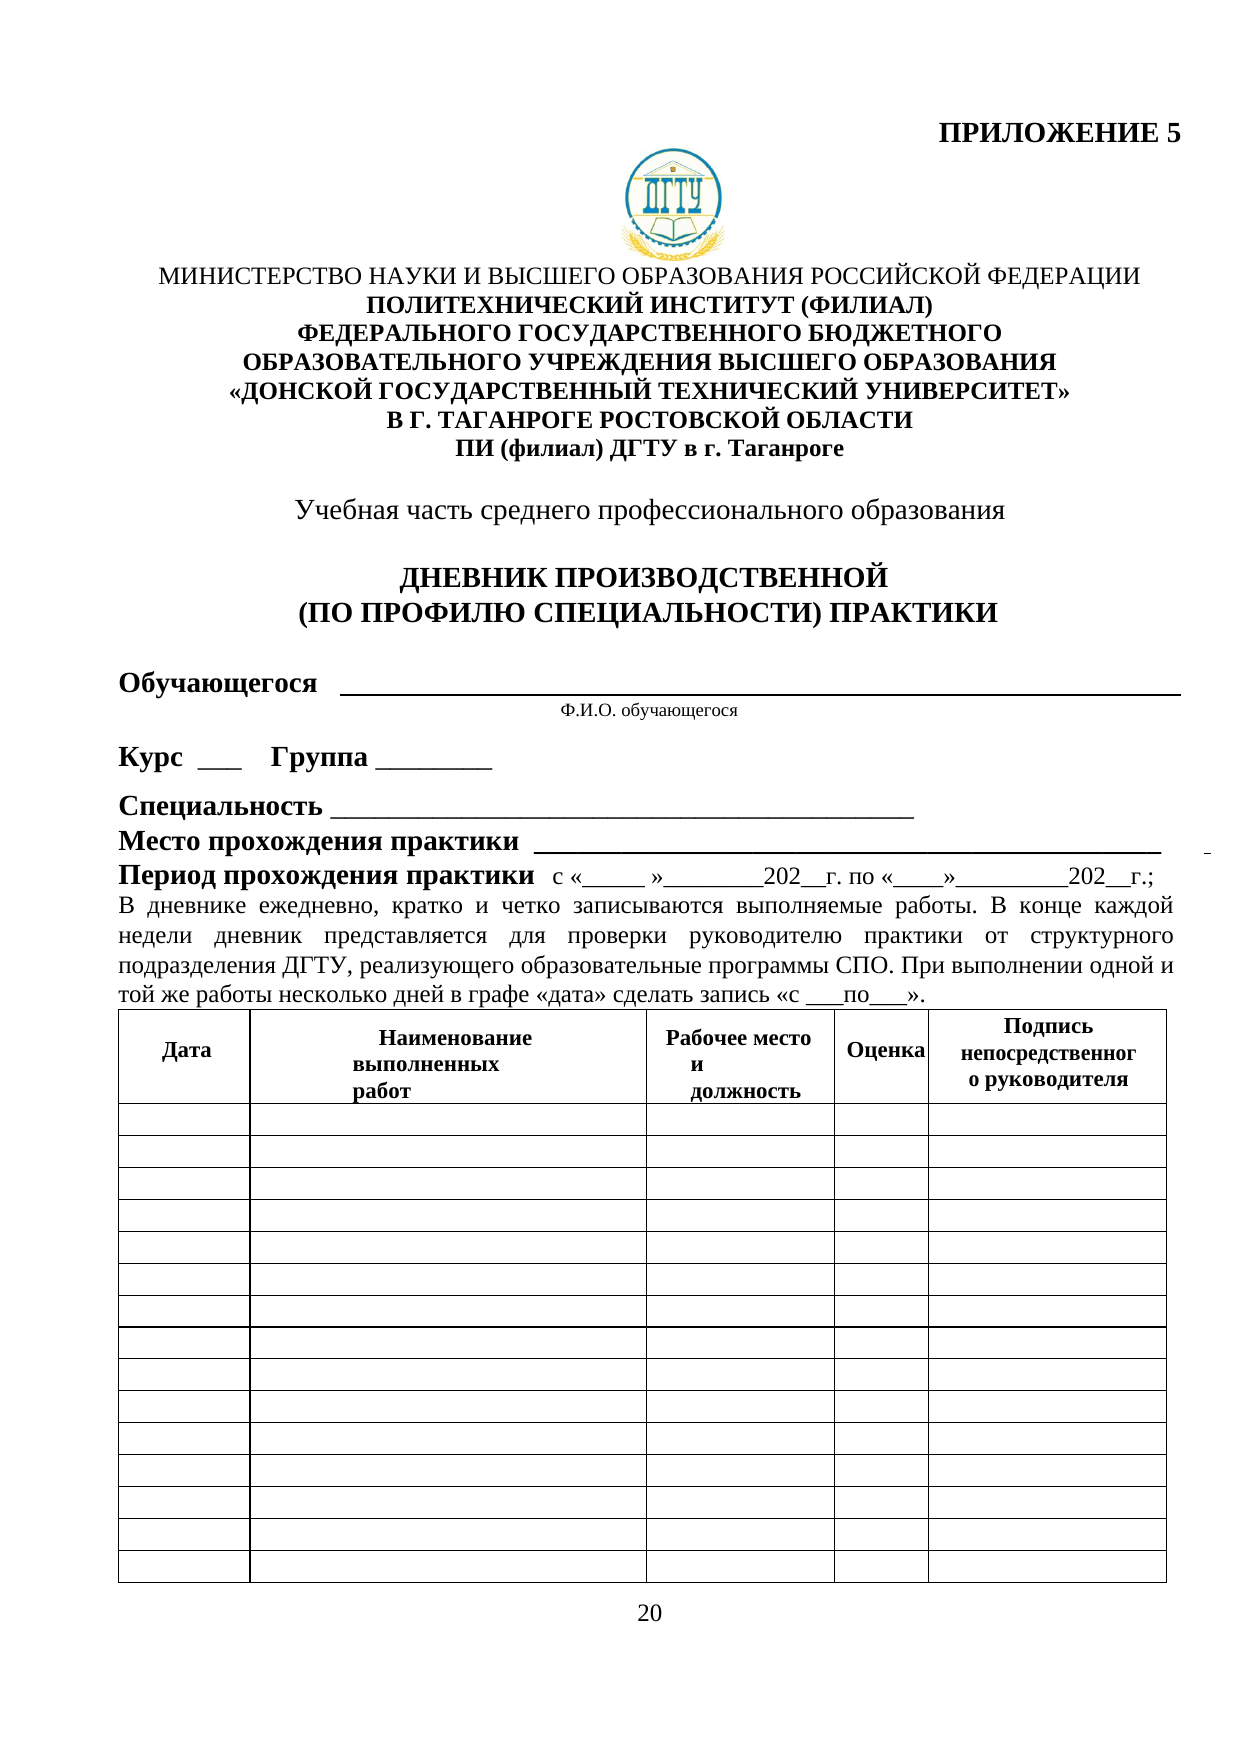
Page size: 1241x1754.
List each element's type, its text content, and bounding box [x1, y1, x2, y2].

table_cell [251, 1168, 646, 1199]
table_cell [119, 1200, 249, 1231]
table_cell [251, 1359, 646, 1390]
table_cell [929, 1104, 1166, 1135]
table_cell [835, 1232, 928, 1263]
table_cell [251, 1391, 646, 1422]
table_cell [647, 1200, 834, 1231]
table_cell [119, 1136, 249, 1167]
table_cell [251, 1551, 646, 1582]
text Курс ___ Группа ________ [118, 739, 1181, 773]
text ФЕДЕРАЛЬНОГО ГОСУДАРСТВЕННОГО БЮДЖЕТНОГО [118, 318, 1181, 347]
table_cell [835, 1359, 928, 1390]
text ОБРАЗОВАТЕЛЬНОГО УЧРЕЖДЕНИЯ ВЫСШЕГО ОБРАЗОВАНИЯ [118, 347, 1181, 376]
table_cell [647, 1104, 834, 1135]
table_cell [251, 1296, 646, 1326]
table_cell [647, 1264, 834, 1294]
table_cell [929, 1551, 1166, 1582]
table_cell [929, 1296, 1166, 1326]
picture [621, 148, 725, 261]
table_cell [251, 1487, 646, 1518]
table_cell [929, 1455, 1166, 1486]
text «ДОНСКОЙ ГОСУДАРСТВЕННЫЙ ТЕХНИЧЕСКИЙ УНИВЕРСИТЕТ» [118, 376, 1181, 405]
table_cell [119, 1391, 249, 1422]
table_cell [929, 1136, 1166, 1167]
table_cell [119, 1519, 249, 1550]
table_cell [647, 1359, 834, 1390]
table_cell [647, 1296, 834, 1326]
text ПОЛИТЕХНИЧЕСКИЙ ИНСТИТУТ (ФИЛИАЛ) [118, 290, 1181, 318]
table_cell [835, 1264, 928, 1294]
table_cell [251, 1136, 646, 1167]
table_cell [929, 1232, 1166, 1263]
table_cell [835, 1551, 928, 1582]
table_cell [251, 1200, 646, 1231]
table_cell [929, 1391, 1166, 1422]
subtitle Обучающегося [118, 666, 1181, 699]
text ПРИЛОЖЕНИЕ 5 [118, 115, 1181, 148]
table_cell [835, 1423, 928, 1454]
table_cell [251, 1264, 646, 1294]
table_header Оценка [835, 1010, 928, 1103]
table_cell [835, 1455, 928, 1486]
table_cell [647, 1423, 834, 1454]
text Учебная часть среднего профессионального образования [118, 492, 1181, 526]
table_header Дата [119, 1010, 249, 1103]
subtitle Специальность ________________________________________ [118, 778, 1140, 822]
text В Г. ТАГАНРОГЕ РОСТОВСКОЙ ОБЛАСТИ [118, 405, 1181, 433]
table_cell [647, 1519, 834, 1550]
table_header Рабочее место и должность [647, 1010, 834, 1103]
table_cell [119, 1423, 249, 1454]
table_cell [647, 1487, 834, 1518]
table_cell [119, 1328, 249, 1358]
table_cell [835, 1519, 928, 1550]
table_cell [119, 1296, 249, 1326]
table_cell [647, 1328, 834, 1358]
table_cell [835, 1168, 928, 1199]
table_cell [119, 1104, 249, 1135]
table_header Подпись непосредственного руководителя [929, 1010, 1166, 1103]
table_cell [835, 1328, 928, 1358]
table_cell [647, 1455, 834, 1486]
table_cell [647, 1136, 834, 1167]
text Место прохождения практики ___________________________________________ [118, 823, 1181, 857]
table_cell [929, 1423, 1166, 1454]
table_cell [647, 1232, 834, 1263]
table_cell [251, 1455, 646, 1486]
table_cell [119, 1487, 249, 1518]
table_cell [647, 1168, 834, 1199]
table_cell [835, 1391, 928, 1422]
table_cell [647, 1551, 834, 1582]
table_cell [119, 1168, 249, 1199]
table_cell [119, 1455, 249, 1486]
table_cell [929, 1359, 1166, 1390]
table_cell [929, 1168, 1166, 1199]
table_cell [251, 1328, 646, 1358]
table_cell [119, 1232, 249, 1263]
text В дневнике ежедневно, кратко и четко записываются выполняемые работы. В конце каждой недели дневник представляется для проверки руководителю практики от структурного подразделения ДГТУ, реализующего образовательные программы СПО. При выполнении одной и той же работы несколько дней в графе «дата» сделать запись «с ___по___». [118, 891, 1175, 1008]
text ПИ (филиал) ДГТУ в г. Таганроге [118, 433, 1181, 462]
text Период прохождения практики с «_____ »________202__г. по «____»_________202__г.; [118, 857, 1181, 891]
table_cell [251, 1423, 646, 1454]
table_cell [119, 1359, 249, 1390]
table_cell [835, 1136, 928, 1167]
table_cell [929, 1519, 1166, 1550]
table_cell [251, 1519, 646, 1550]
table_cell [929, 1200, 1166, 1231]
table_header Наименование выполненных работ [251, 1010, 646, 1103]
table_cell [119, 1551, 249, 1582]
text Ф.И.О. обучающегося [151, 699, 1147, 721]
table_cell [119, 1264, 249, 1294]
table_cell [835, 1200, 928, 1231]
table_cell [835, 1104, 928, 1135]
table_cell [835, 1296, 928, 1326]
table_cell [929, 1487, 1166, 1518]
table_cell [251, 1232, 646, 1263]
text МИНИСТЕРСТВО НАУКИ И ВЫСШЕГО ОБРАЗОВАНИЯ РОССИЙСКОЙ ФЕДЕРАЦИИ [118, 261, 1181, 290]
table_cell [835, 1487, 928, 1518]
table_cell [647, 1391, 834, 1422]
table_cell [929, 1264, 1166, 1294]
table_cell [929, 1328, 1166, 1358]
text ДНЕВНИК ПРОИЗВОДСТВЕННОЙ (ПО ПРОФИЛЮ СПЕЦИАЛЬНОСТИ) ПРАКТИКИ [262, 560, 1033, 629]
table_cell [251, 1104, 646, 1135]
